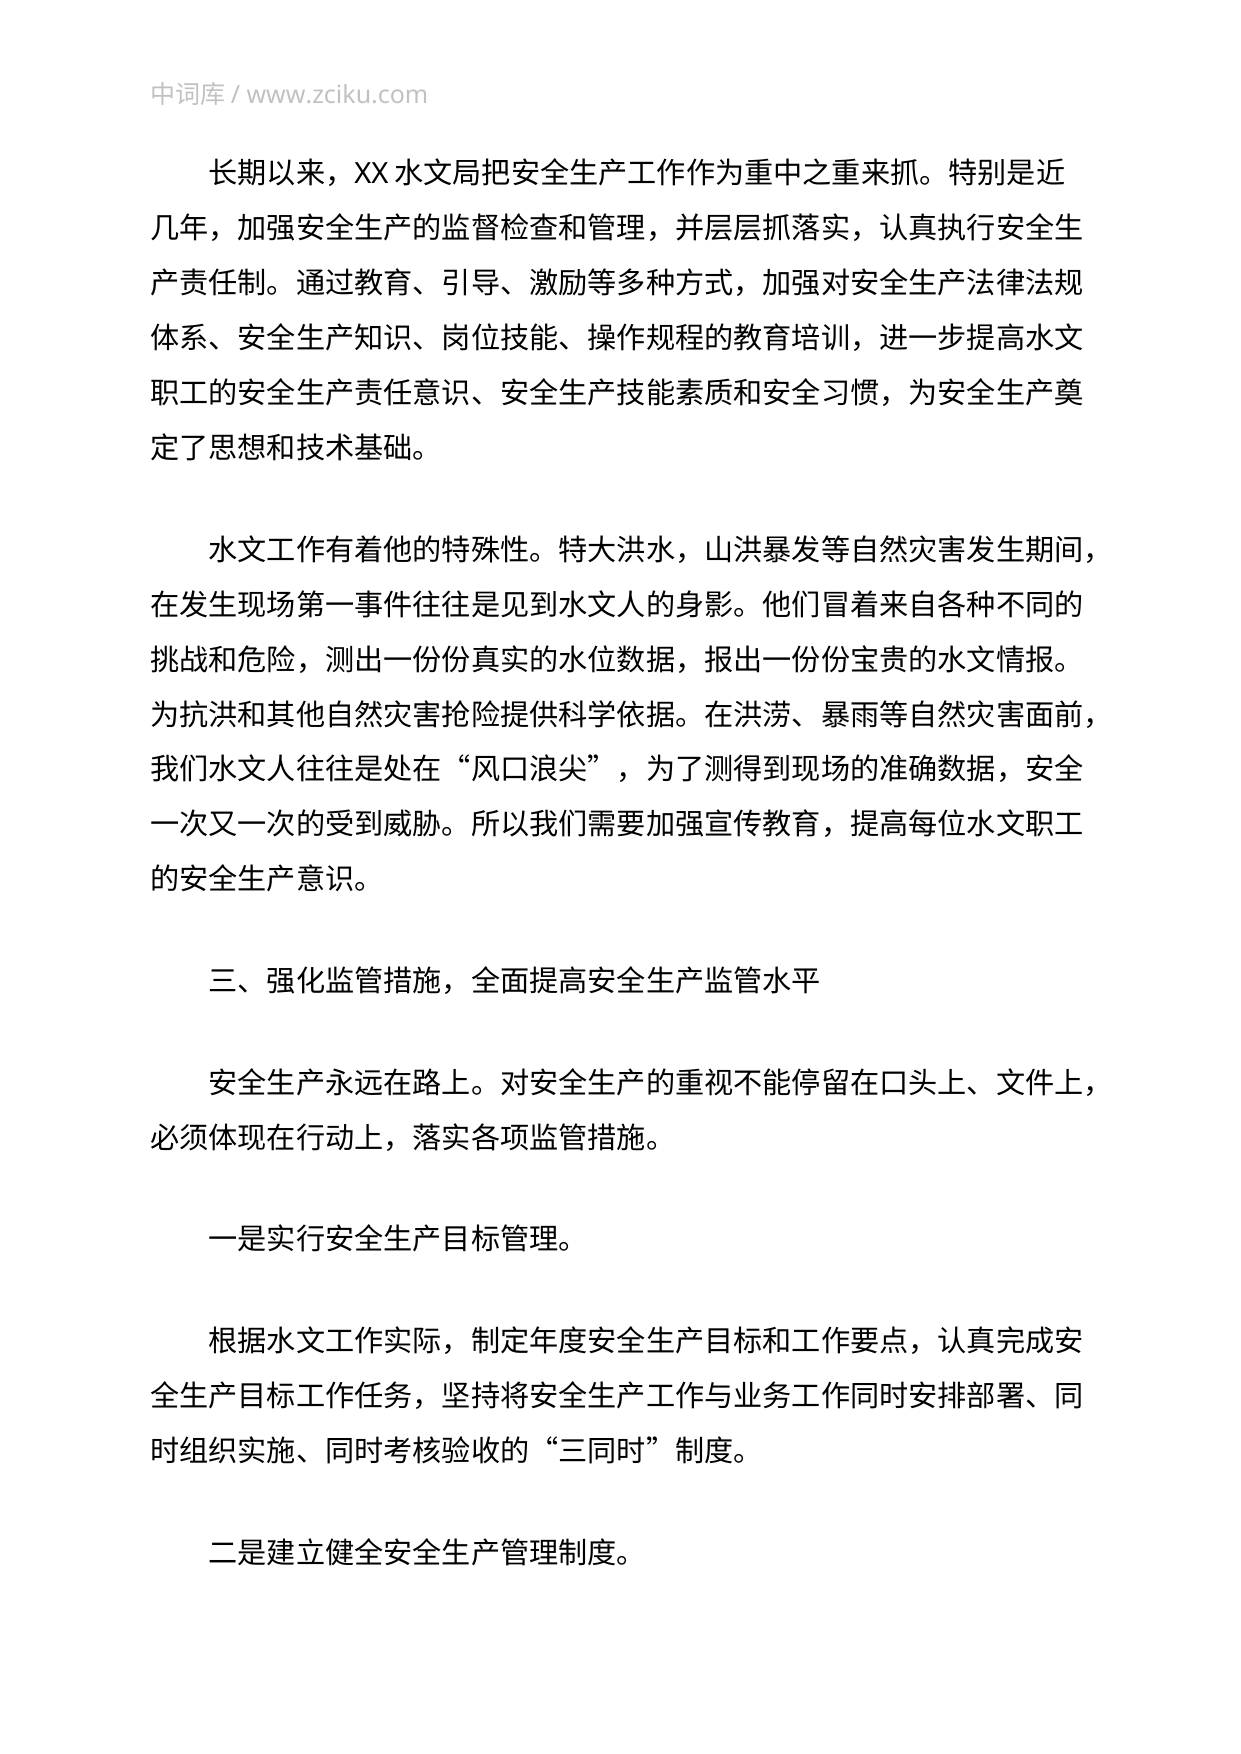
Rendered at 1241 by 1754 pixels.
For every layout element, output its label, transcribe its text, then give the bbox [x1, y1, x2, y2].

text 二是建立健全安全生产管理制度。 [150, 1529, 1090, 1572]
text 安全生产永远在路上。对安全生产的重视不能停留在口头上、文件上，必须体现在行动上，落实各项监管措施。 [150, 1059, 1090, 1156]
text 一是实行安全生产目标管理。 [150, 1216, 1090, 1258]
text 三、强化监管措施，全面提高安全生产监管水平 [150, 957, 1090, 1000]
text 水文工作有着他的特殊性。特大洪水，山洪暴发等自然灾害发生期间，在发生现场第一事件往往是见到水文人的身影。他们冒着来自各种不同的挑战和危险，测出一份份真实的水位数据，报出一份份宝贵的水文情报。为抗洪和其他自然灾害抢险提供科学依据。在洪涝、暴雨等自然灾害面前，我们水文人往往是处在“风口浪尖”，为了测得到现场的准确数据，安全一次又一次的受到威胁。所以我们需要加强宣传教育，提高每位水文职工的安全生产意识。 [150, 526, 1090, 898]
text 根据水文工作实际，制定年度安全生产目标和工作要点，认真完成安全生产目标工作任务，坚持将安全生产工作与业务工作同时安排部署、同时组织实施、同时考核验收的“三同时”制度。 [150, 1318, 1090, 1470]
text 长期以来，XX水文局把安全生产工作作为重中之重来抓。特别是近几年，加强安全生产的监督检查和管理，并层层抓落实，认真执行安全生产责任制。通过教育、引导、激励等多种方式，加强对安全生产法律法规体系、安全生产知识、岗位技能、操作规程的教育培训，进一步提高水文职工的安全生产责任意识、安全生产技能素质和安全习惯，为安全生产奠定了思想和技术基础。 [150, 150, 1090, 467]
